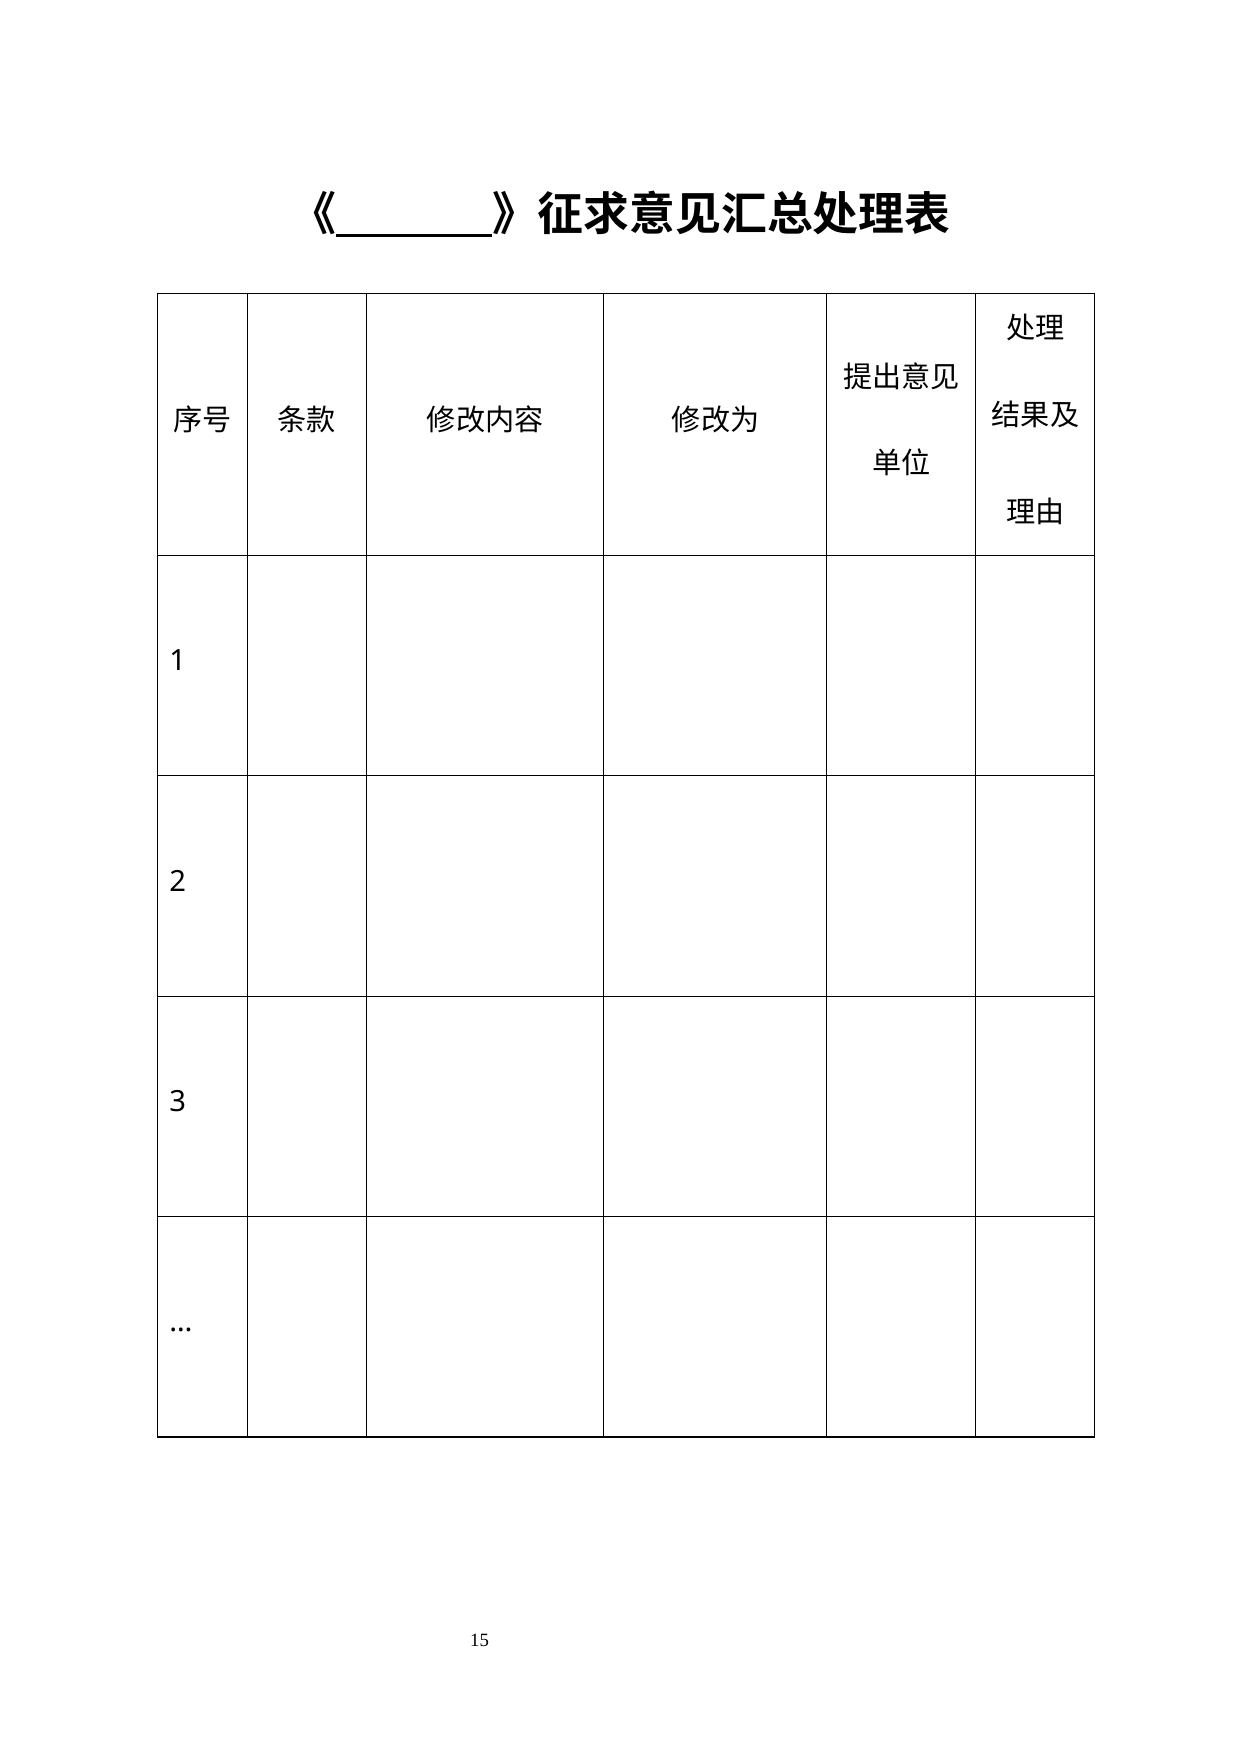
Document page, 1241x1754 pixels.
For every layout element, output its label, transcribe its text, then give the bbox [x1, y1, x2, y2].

table_cell [827, 556, 975, 775]
table_cell 3 [158, 997, 247, 1216]
table_cell [248, 997, 366, 1216]
table_cell [976, 1217, 1094, 1436]
table_cell [827, 776, 975, 996]
table_cell [827, 997, 975, 1216]
table_header 修改内容 [367, 294, 603, 555]
table_cell [367, 776, 603, 996]
table_header 修改为 [604, 294, 826, 555]
table_cell [827, 1217, 975, 1436]
table_cell [367, 997, 603, 1216]
text 《 》征求意见汇总处理表 [187, 162, 1053, 259]
table_cell [976, 776, 1094, 996]
table_cell [248, 776, 366, 996]
table_header 处理 结果及理由 [976, 294, 1094, 555]
table_header 序号 [158, 294, 247, 555]
table_cell [976, 556, 1094, 775]
table_cell [604, 776, 826, 996]
table_cell [367, 1217, 603, 1436]
table_cell 1 [158, 556, 247, 775]
table_cell [604, 997, 826, 1216]
table_cell [976, 997, 1094, 1216]
table_cell [367, 556, 603, 775]
table_cell [248, 1217, 366, 1436]
table_cell 2 [158, 776, 247, 996]
table_header 条款 [248, 294, 366, 555]
table_cell [248, 556, 366, 775]
table_cell [604, 1217, 826, 1436]
table_header 提出意见 单位 [827, 294, 975, 555]
table_cell [604, 556, 826, 775]
table_cell … [158, 1217, 247, 1436]
